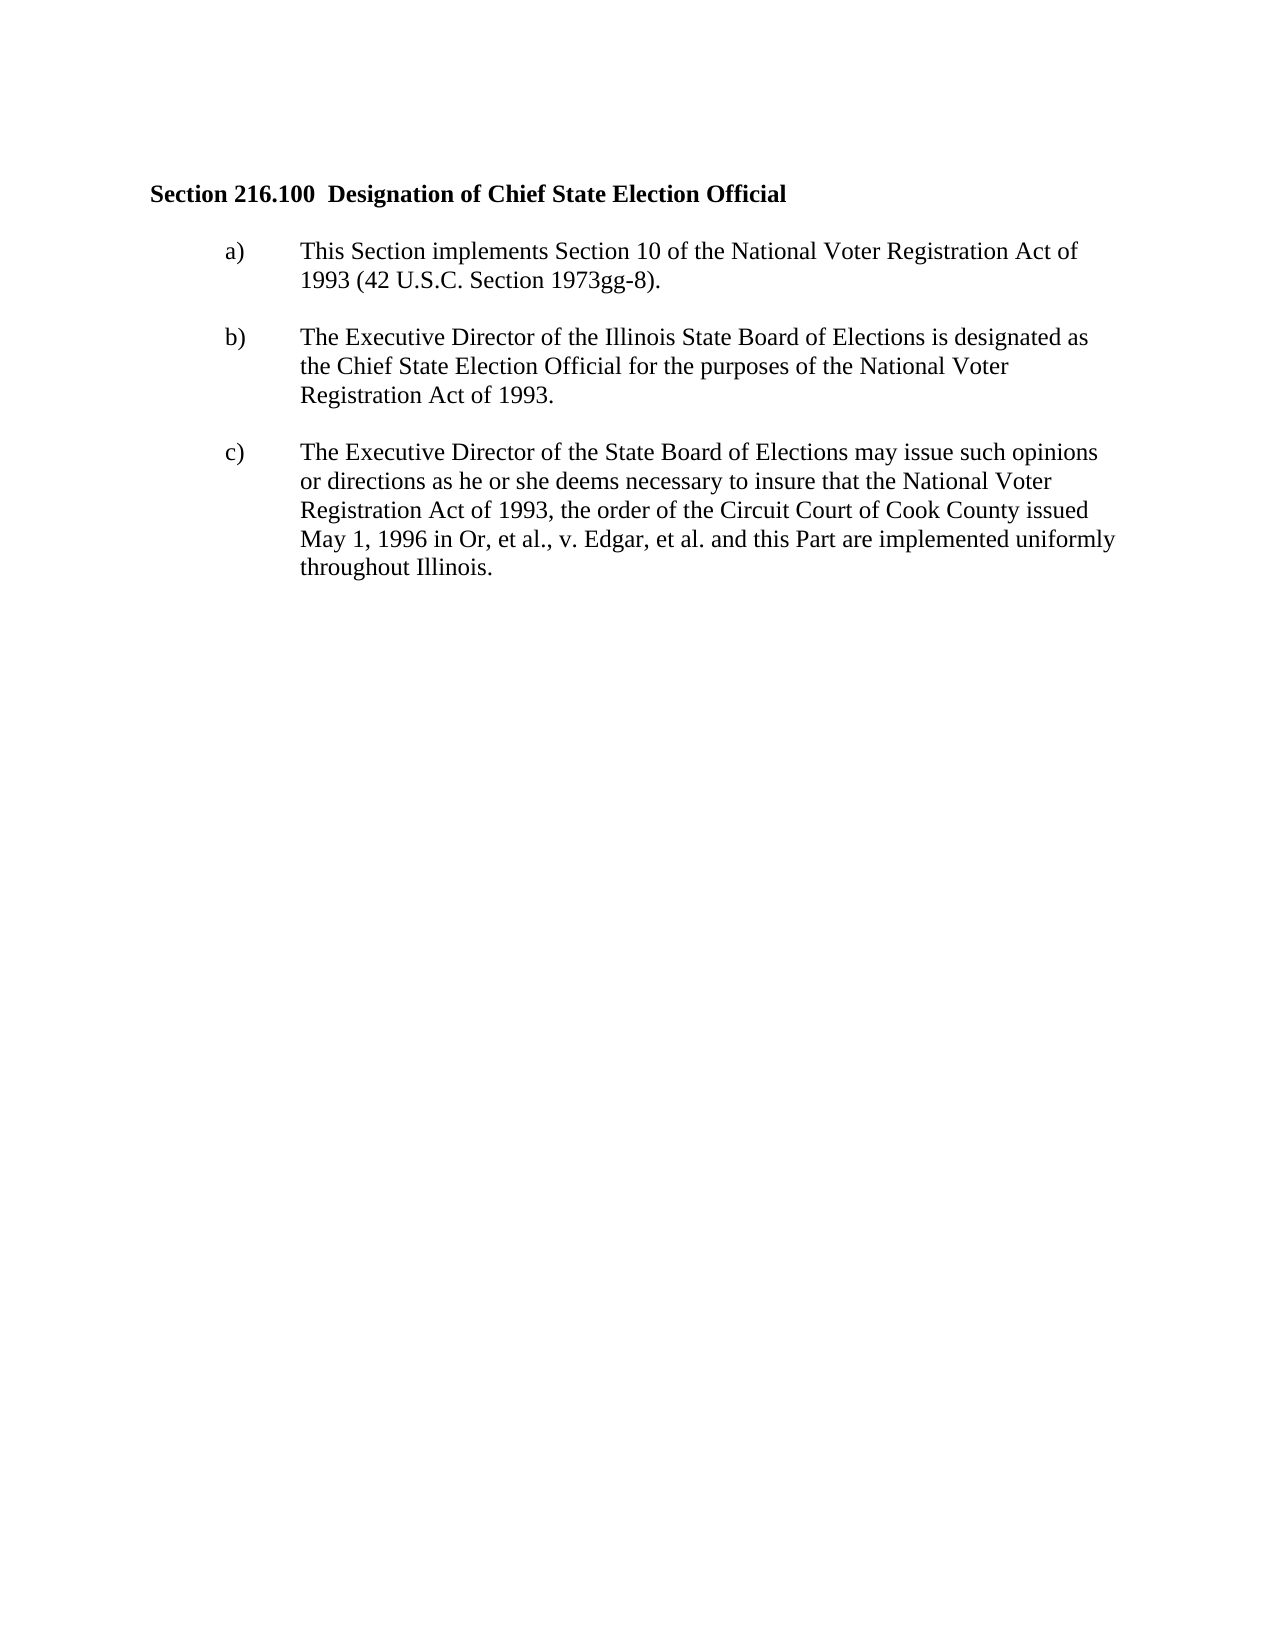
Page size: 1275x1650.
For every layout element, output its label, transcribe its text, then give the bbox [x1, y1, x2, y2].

text b) The Executive Director of the Illinois State Board of Elections is designated as the Chief State Election Official for the purposes of the National Voter Registration Act of 1993. [225, 322, 1125, 409]
text a) This Section implements Section 10 of the National Voter Registration Act of 1993 (42 U.S.C. Section 1973gg-8). [225, 236, 1125, 294]
text Section 216.100 Designation of Chief State Election Official [150, 179, 1125, 207]
text c) The Executive Director of the State Board of Elections may issue such opinions or directions as he or she deems necessary to insure that the National Voter Registration Act of 1993, the order of the Circuit Court of Cook County issued May 1, 1996 in Or, et al., v. Edgar, et al. and this Part are implemented uniformly throughout Illinois. [225, 437, 1125, 581]
